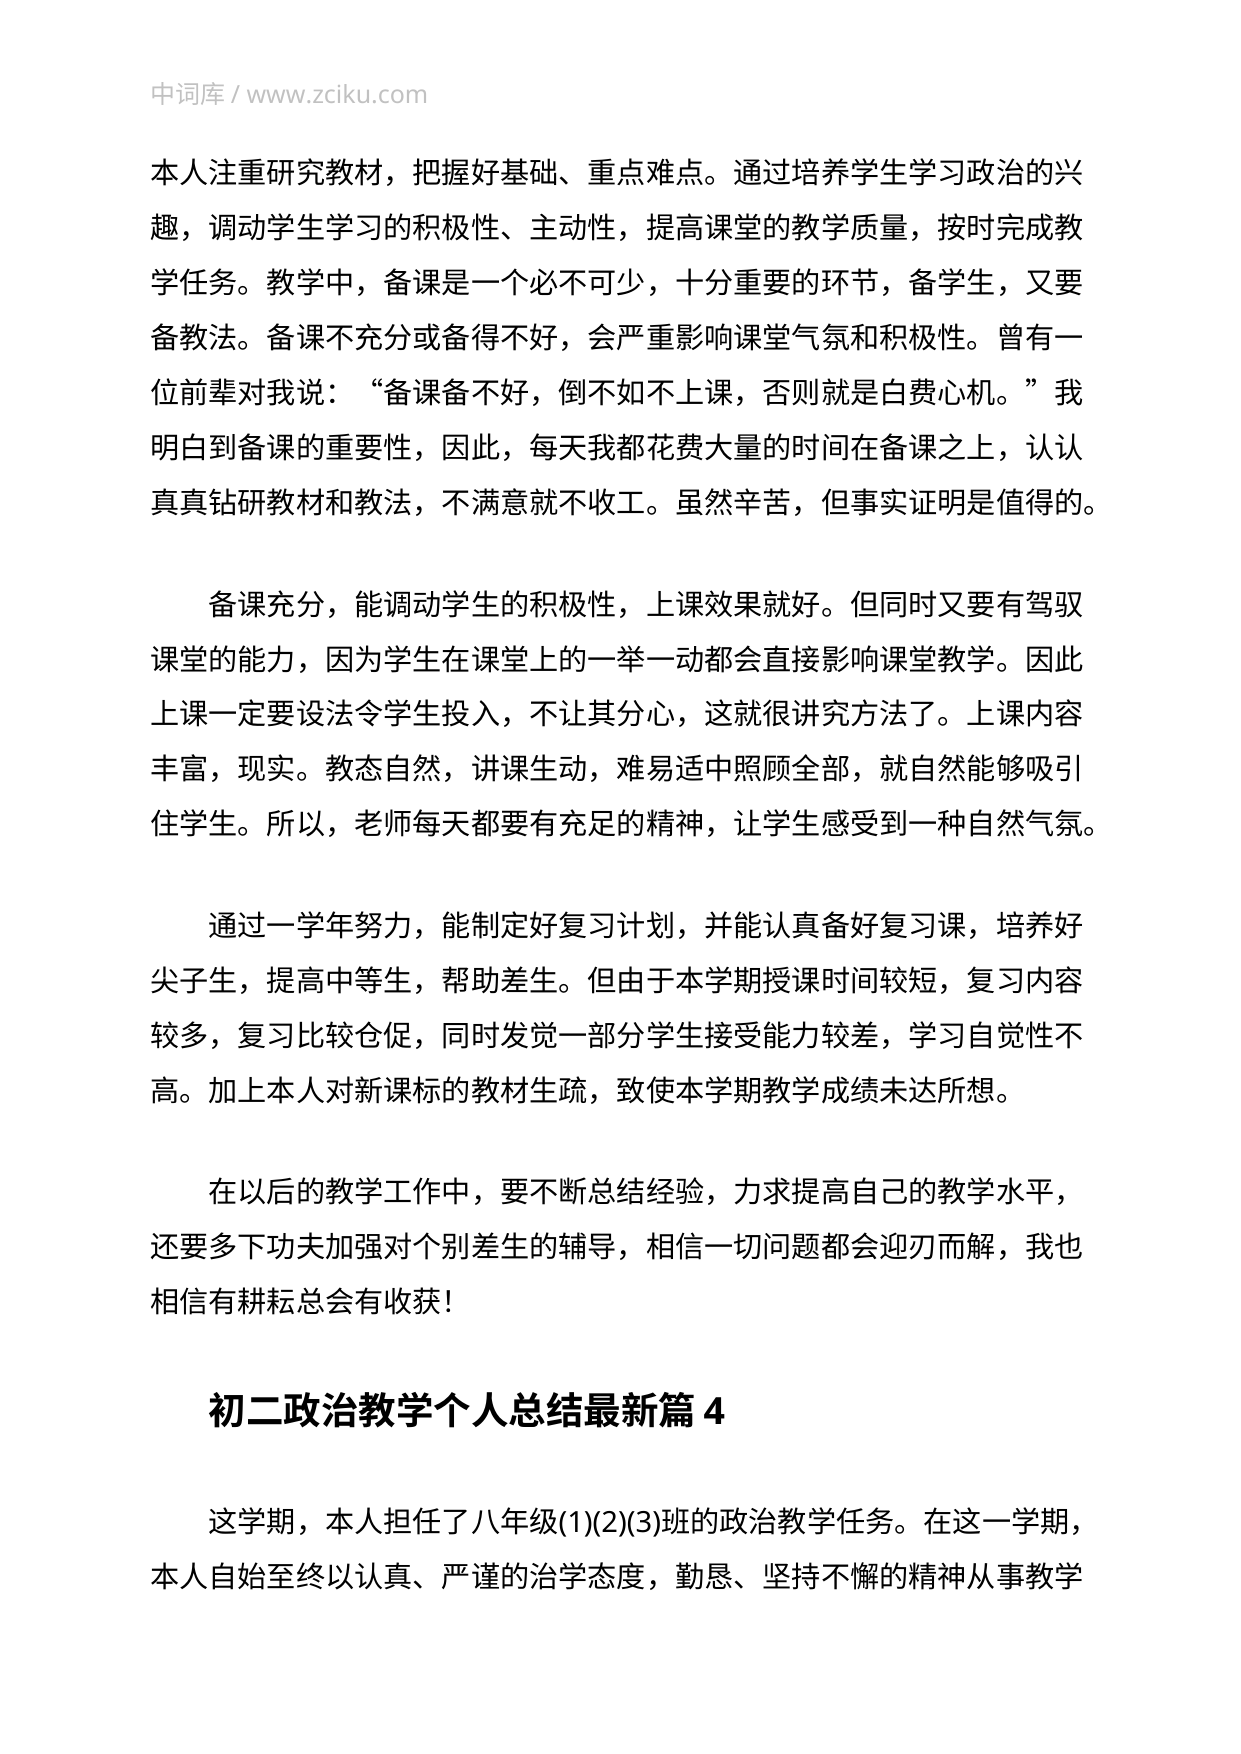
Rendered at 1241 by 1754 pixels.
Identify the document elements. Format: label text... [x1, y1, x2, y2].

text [150, 150, 1090, 522]
text 通过一学年努力，能制定好复习计划，并能认真备好复习课，培养好尖子生，提高中等生，帮助差生。但由于本学期授课时间较短，复习内容较多，复习比较仓促，同时发觉一部分学生接受能力较差，学习自觉性不高。加上本人对新课标的教材生疏，致使本学期教学成绩未达所想。 [150, 902, 1090, 1109]
text 备课充分，能调动学生的积极性，上课效果就好。但同时又要有驾驭课堂的能力，因为学生在课堂上的一举一动都会直接影响课堂教学。因此上课一定要设法令学生投入，不让其分心，这就很讲究方法了。上课内容丰富，现实。教态自然，讲课生动，难易适中照顾全部，就自然能够吸引住学生。所以，老师每天都要有充足的精神，让学生感受到一种自然气氛。 [150, 581, 1090, 843]
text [150, 1498, 1090, 1595]
text 在以后的教学工作中，要不断总结经验，力求提高自己的教学水平，还要多下功夫加强对个别差生的辅导，相信一切问题都会迎刃而解，我也相信有耕耘总会有收获！ [150, 1169, 1090, 1321]
text 初二政治教学个人总结最新篇4 [150, 1381, 1090, 1435]
